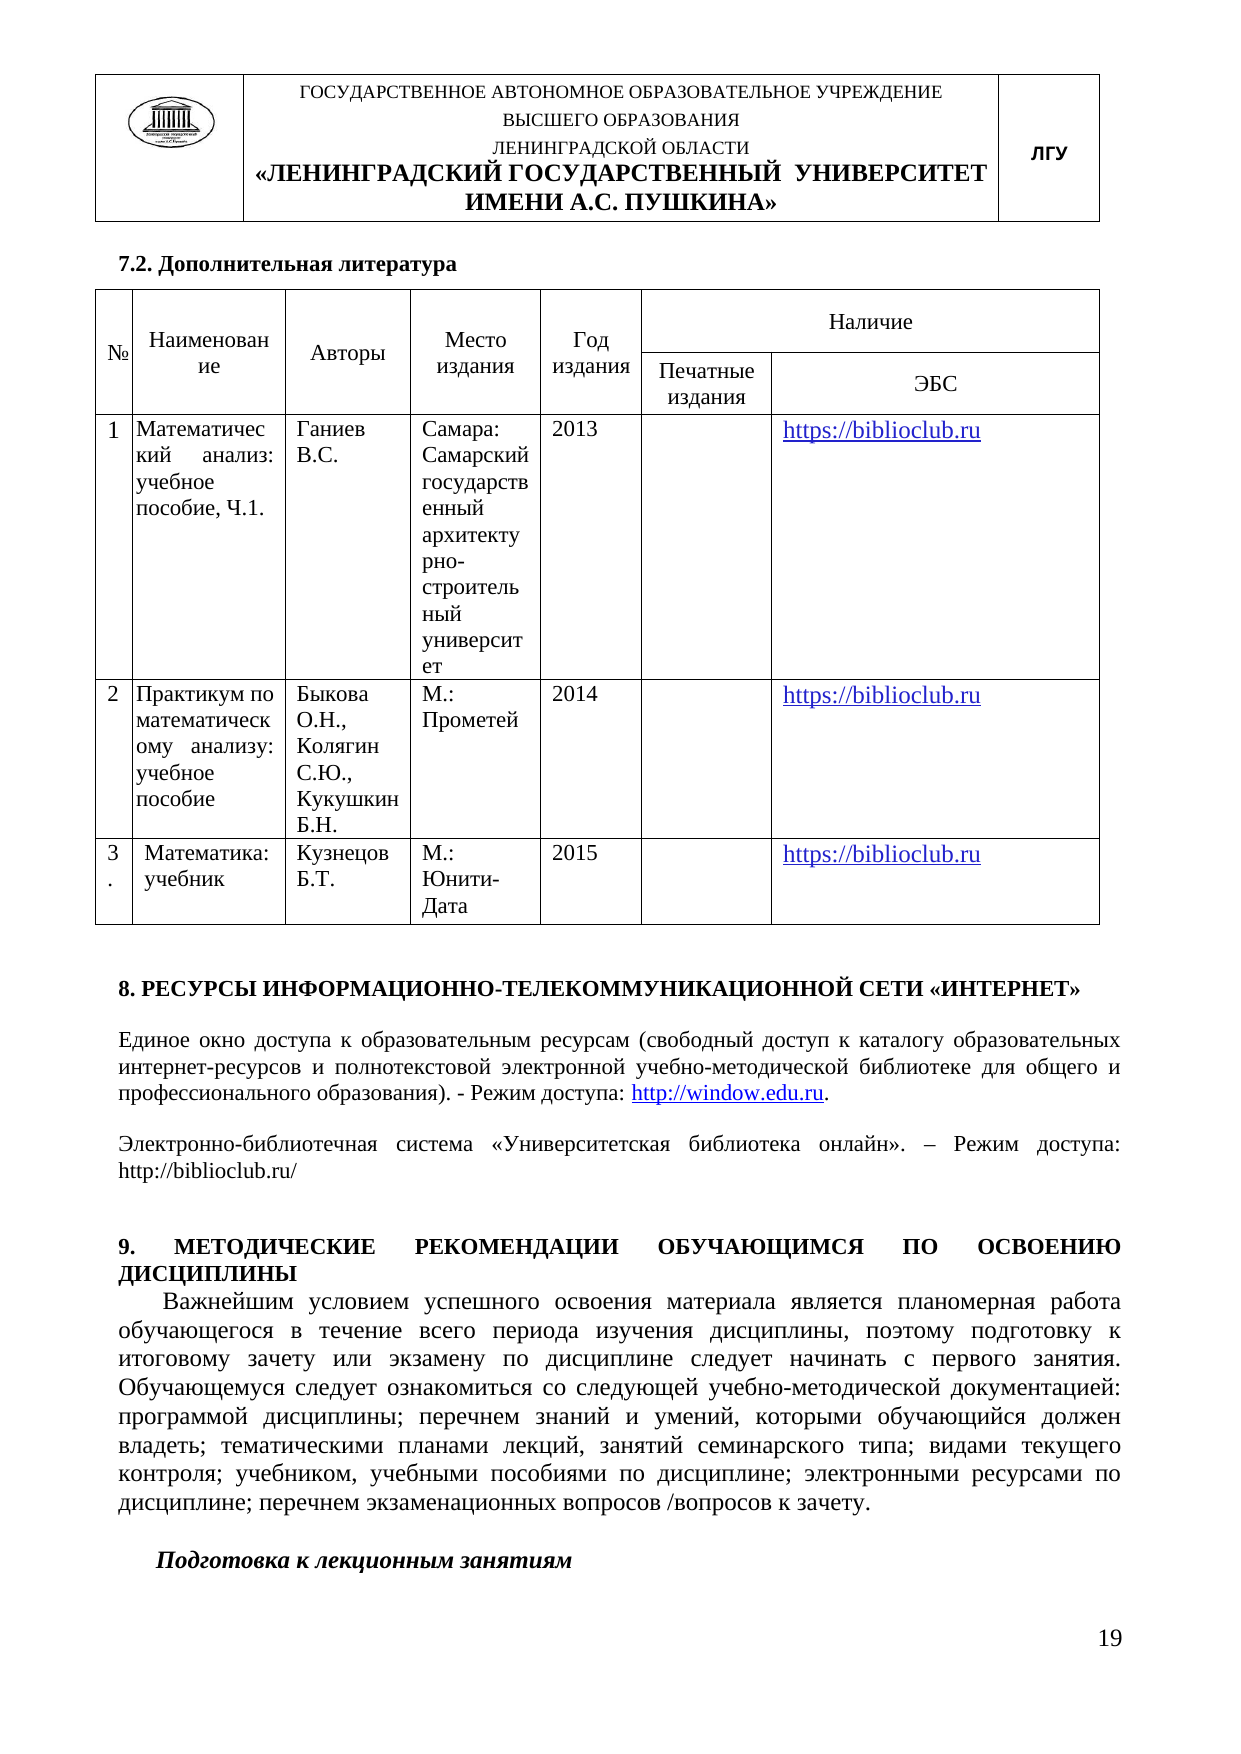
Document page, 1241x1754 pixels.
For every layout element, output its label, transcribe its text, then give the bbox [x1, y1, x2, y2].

table_cell https://biblioclub.ru [772, 680, 1099, 838]
table_header Наличие [642, 290, 1099, 352]
table_header Авторы [286, 290, 410, 414]
table_cell 2015 [541, 839, 641, 924]
table_cell Печатные издания [642, 353, 771, 414]
text Единое окно доступа к образовательным ресурсам (свободный доступ к каталогу образовательных интернет-ресурсов и полнотекстовой электронной учебно-методической библиотеке для общего и профессионального образования). - Режим доступа: http://window.edu.ru. [118, 1026, 1122, 1106]
table_cell Математика: учебник [133, 839, 285, 924]
table_cell Ганиев В.С. [286, 415, 410, 679]
text Подготовка к лекционным занятиям [118, 1545, 1122, 1573]
table_cell М.: Прометей [411, 680, 540, 838]
table_cell 3. [96, 839, 132, 924]
table_cell [642, 680, 771, 838]
text Электронно-библиотечная система «Университетская библиотека онлайн». – Режим доступа: http://biblioclub.ru/ [118, 1131, 1122, 1183]
table_cell https://biblioclub.ru [772, 839, 1099, 924]
table_cell Быкова О.Н., Колягин С.Ю., Кукушкин Б.Н. [286, 680, 410, 838]
table_cell 2013 [541, 415, 641, 679]
table_cell [642, 415, 771, 679]
table_cell М.: Юнити-Дата [411, 839, 540, 924]
table_cell Самара: Самарский государственный архитектурно-строительный университет [411, 415, 540, 679]
subtitle 9. МЕТОДИЧЕСКИЕ РЕКОМЕНДАЦИИ ОБУЧАЮЩИМСЯ ПО ОСВОЕНИЮ ДИСЦИПЛИНЫ [118, 1233, 1122, 1286]
table_header Наименование [133, 290, 285, 414]
table_cell 1 [96, 415, 132, 679]
table_cell https://biblioclub.ru [772, 415, 1099, 679]
table_cell Математический анализ: учебное пособие, Ч.1. [133, 415, 285, 679]
table_cell Кузнецов Б.Т. [286, 839, 410, 924]
table_cell ЭБС [772, 353, 1099, 414]
table_header № [96, 290, 132, 414]
table_cell 2 [96, 680, 132, 838]
table_header Год издания [541, 290, 641, 414]
subtitle 8. Ресурсы информационно-телекоммуникационной сети «Интернет» [118, 975, 1122, 1001]
table_cell [642, 839, 771, 924]
table_cell 2014 [541, 680, 641, 838]
picture [107, 75, 243, 171]
table_header Место издания [411, 290, 540, 414]
text Важнейшим условием успешного освоения материала является планомерная работа обучающегося в течение всего периода изучения дисциплины, поэтому подготовку к итоговому зачету или экзамену по дисциплине следует начинать с первого занятия. Обучающемуся следует ознакомиться со следующей учебно-методической документацией: программой дисциплины; перечнем знаний и умений, которыми обучающийся должен владеть; тематическими планами лекций, занятий семинарского типа; видами текущего контроля; учебником, учебными пособиями по дисциплине; электронными ресурсами по дисциплине; перечнем экзаменационных вопросов /вопросов к зачету. [118, 1286, 1122, 1516]
table_cell Практикум по математическому анализу: учебное пособие [133, 680, 285, 838]
subtitle 7.2. Дополнительная литература [118, 250, 1122, 277]
